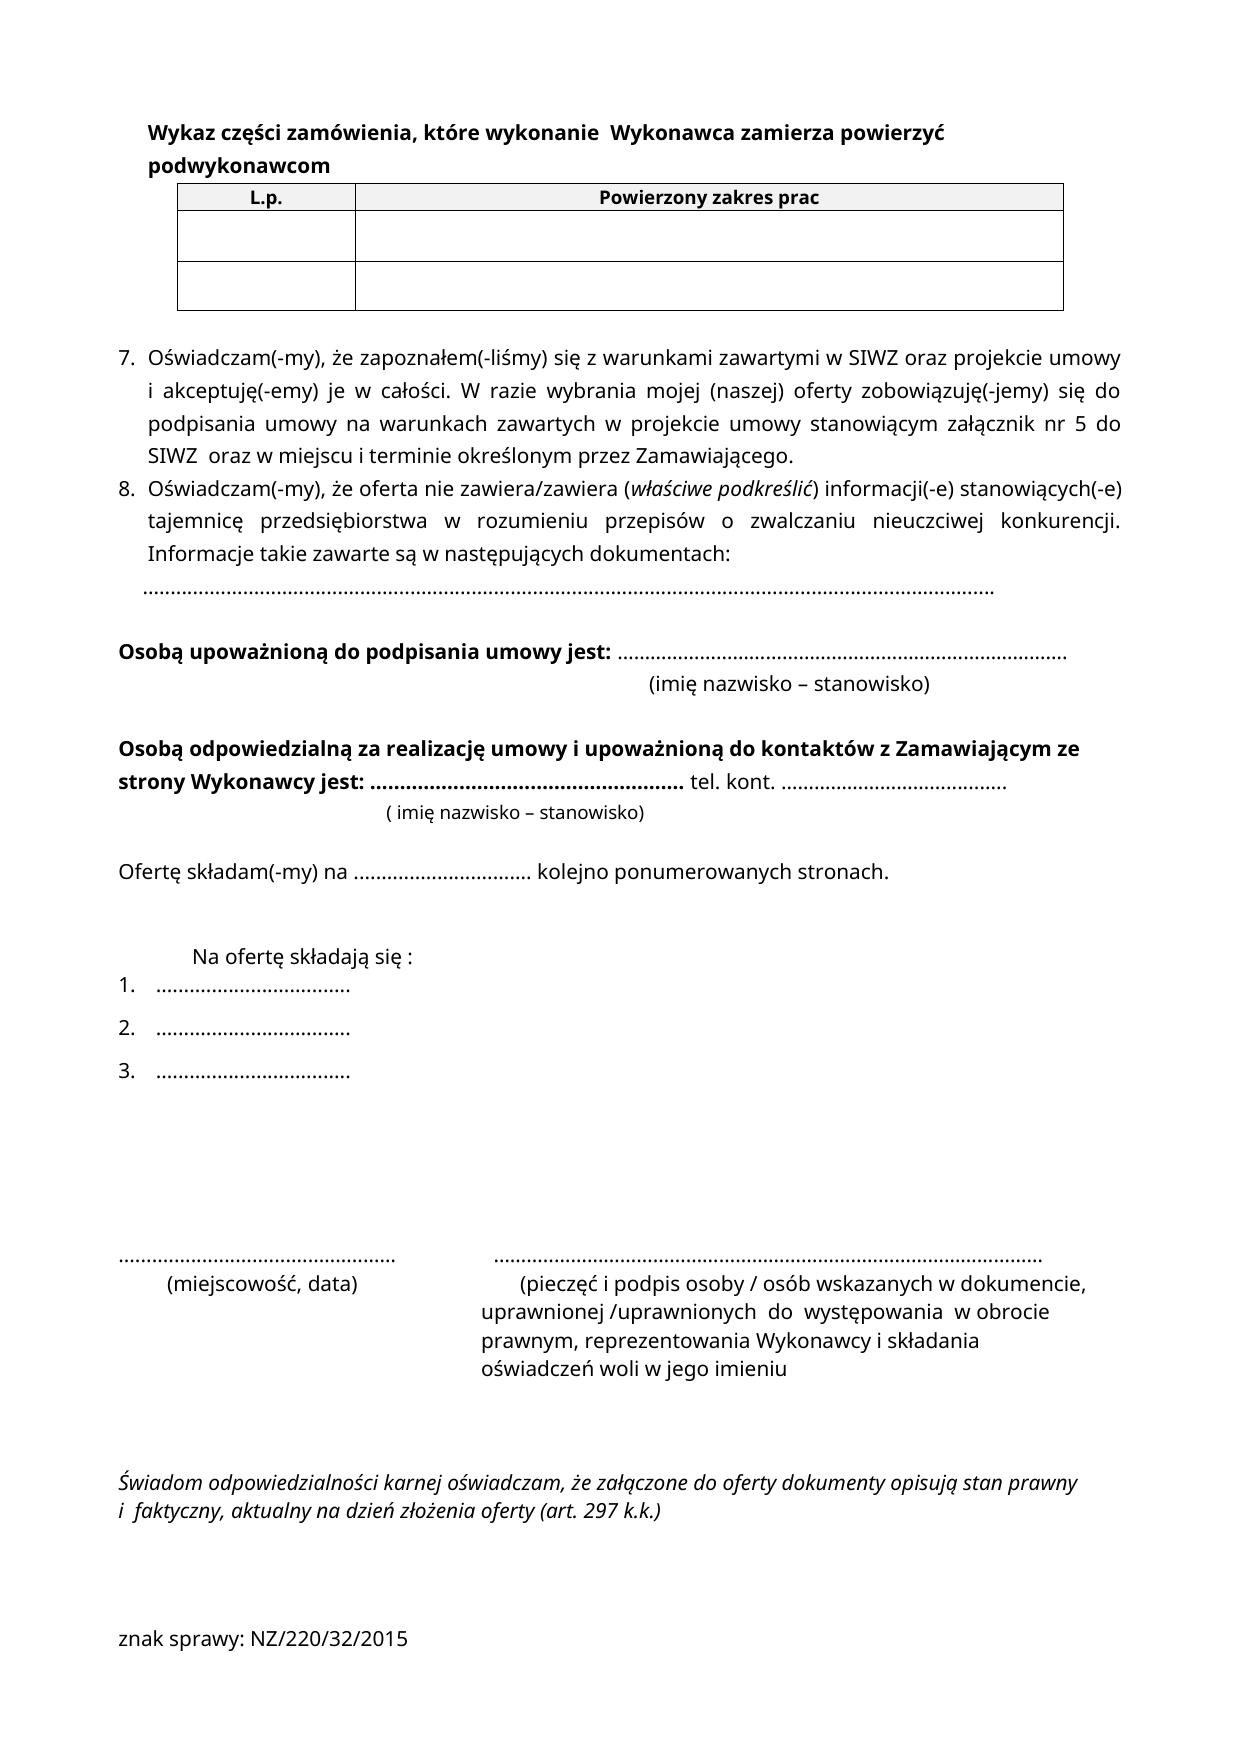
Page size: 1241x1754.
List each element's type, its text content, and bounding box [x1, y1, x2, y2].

list Oświadczam(-my), że oferta nie zawiera/zawiera (właściwe podkreślić) informacji(-e) stanowiących(-e) tajemnicę przedsiębiorstwa w rozumieniu przepisów o zwalczaniu nieuczciwej konkurencji. Informacje takie zawarte są w następujących dokumentach: [118, 474, 1122, 568]
text (imię nazwisko – stanowisko) [118, 669, 1122, 698]
text ......................................................................................................................................................... [137, 572, 1122, 600]
table_header L.p. [178, 184, 355, 210]
list Wykaz części zamówienia, które wykonanie Wykonawca zamierza powierzyć podwykonawcom [148, 118, 1122, 179]
text uprawnionej /uprawnionych do występowania w obrocie [118, 1297, 1122, 1326]
text Świadom odpowiedzialności karnej oświadczam, że załączone do oferty dokumenty opisują stan prawny [118, 1468, 1122, 1497]
list ................................... [118, 1056, 1122, 1084]
text (miejscowość, data) (pieczęć i podpis osoby / osób wskazanych w dokumencie, [118, 1269, 1122, 1297]
text Na ofertę składają się : [192, 942, 1122, 971]
list ................................... [118, 1013, 1122, 1042]
text i faktyczny, aktualny na dzień złożenia oferty (art. 297 k.k.) [118, 1497, 1122, 1525]
text Ofertę składam(-my) na ................................ kolejno ponumerowanych stronach. [118, 857, 1122, 885]
text Osobą upoważnioną do podpisania umowy jest: ………………………………………………………………………. [118, 637, 1122, 665]
table_cell [178, 211, 355, 261]
list Oświadczam(-my), że zapoznałem(-liśmy) się z warunkami zawartymi w SIWZ oraz projekcie umowy i akceptuję(-emy) je w całości. W razie wybrania mojej (naszej) oferty zobowiązuję(-jemy) się do podpisania umowy na warunkach zawartych w projekcie umowy stanowiącym załącznik nr 5 do SIWZ oraz w miejscu i terminie określonym przez Zamawiającego. [118, 343, 1122, 470]
table_cell [178, 262, 355, 310]
table_cell [356, 262, 1063, 310]
text Osobą odpowiedzialną za realizację umowy i upoważnioną do kontaktów z Zamawiającym ze strony Wykonawcy jest: …………………………………..………… tel. kont. ……………………….............. ( imię nazwisko – stanowisko) [118, 734, 1122, 825]
table_header Powierzony zakres prac [356, 184, 1063, 210]
table_cell [356, 211, 1063, 261]
text prawnym, reprezentowania Wykonawcy i składania [118, 1326, 1122, 1354]
list ................................... [118, 971, 1122, 999]
text ....................................……..…… ………..………………………………………………..…………………………… [118, 1241, 1122, 1269]
text oświadczeń woli w jego imieniu [118, 1354, 1122, 1383]
